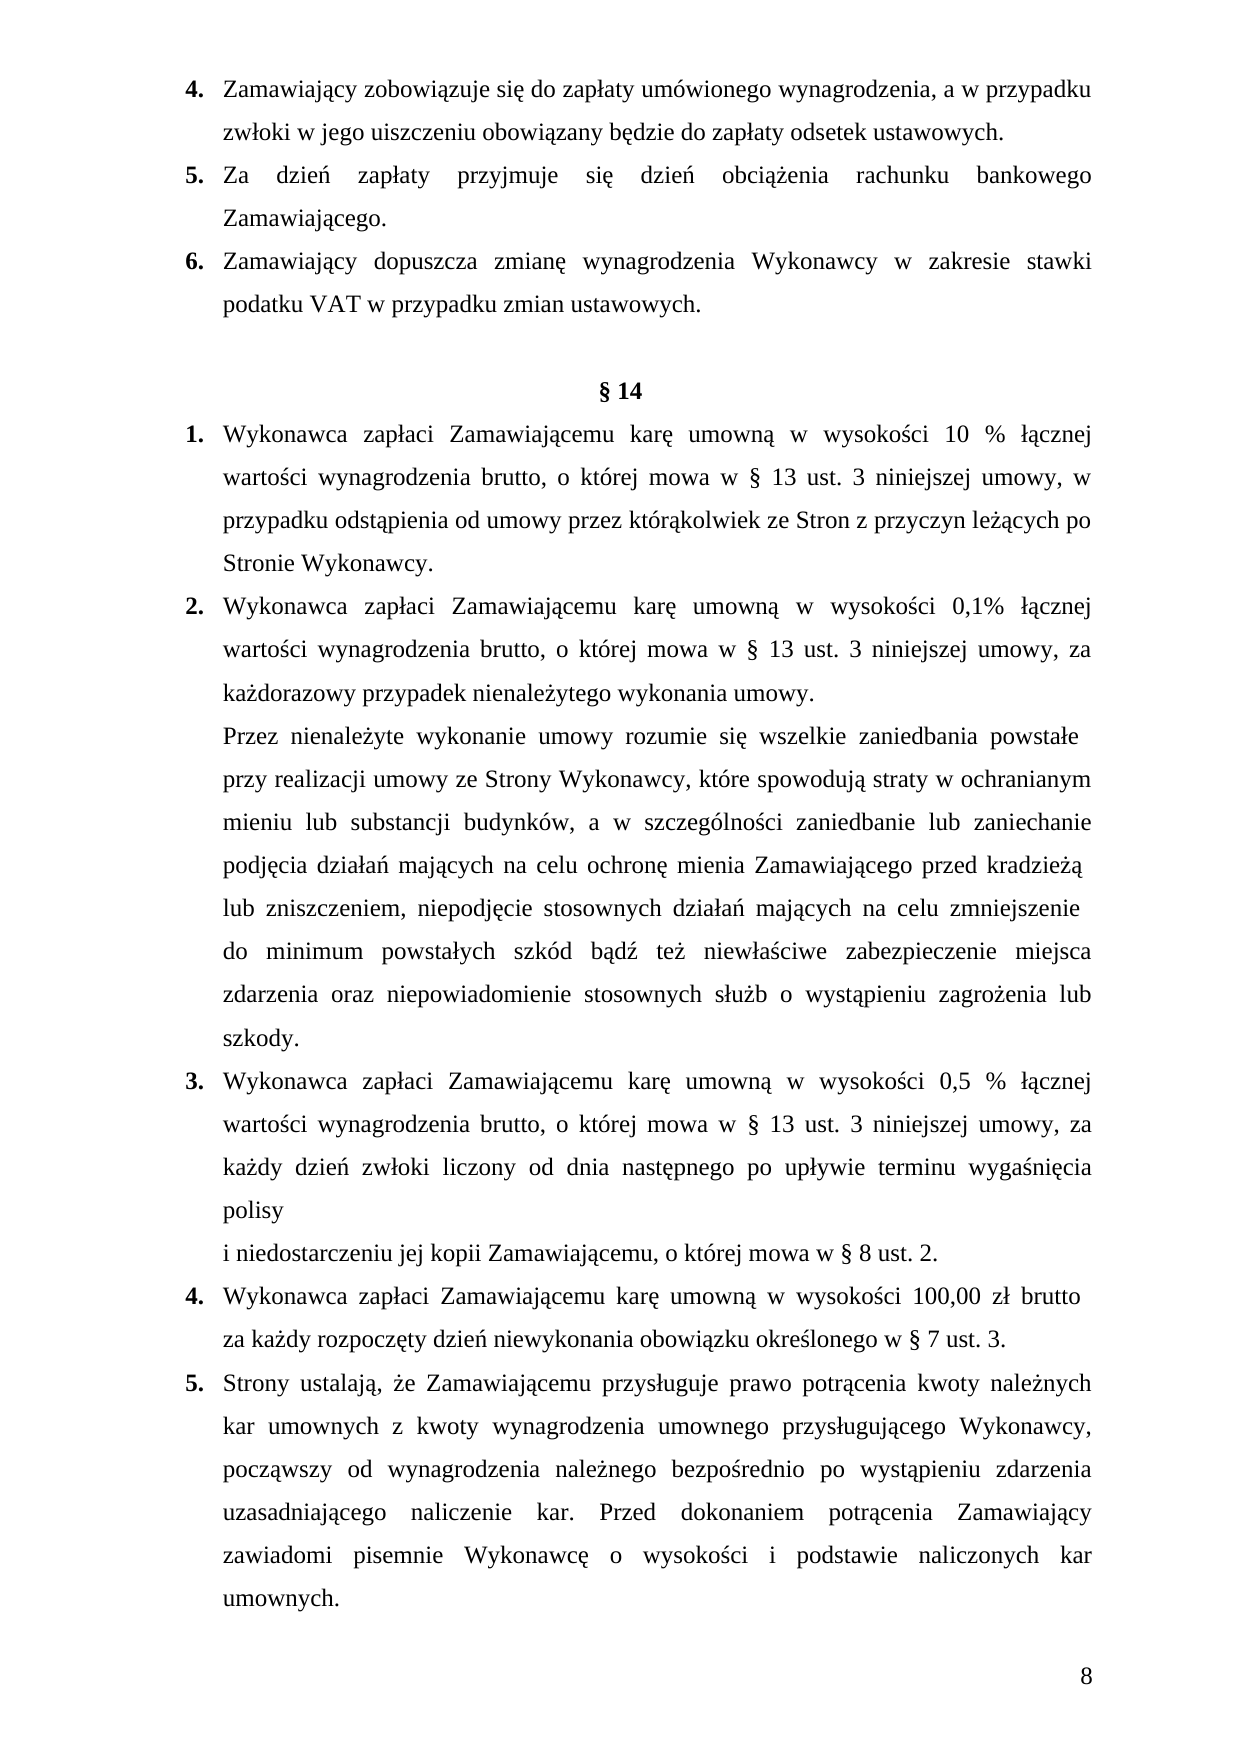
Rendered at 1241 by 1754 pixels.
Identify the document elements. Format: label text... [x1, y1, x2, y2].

list Za dzień zapłaty przyjmuje się dzień obciążenia rachunku bankowego Zamawiającego. [185, 160, 1092, 232]
list Wykonawca zapłaci Zamawiającemu karę umowną w wysokości 10 % łącznej wartości wynagrodzenia brutto, o której mowa w § 13 ust. 3 niniejszej umowy, w przypadku odstąpienia od umowy przez którąkolwiek ze Stron z przyczyn leżących po Stronie Wykonawcy. [185, 419, 1092, 577]
list Zamawiający zobowiązuje się do zapłaty umówionego wynagrodzenia, a w przypadku zwłoki w jego uiszczeniu obowiązany będzie do zapłaty odsetek ustawowych. [185, 74, 1092, 146]
text § 14 [148, 376, 1092, 404]
list Zamawiający dopuszcza zmianę wynagrodzenia Wykonawcy w zakresie stawki podatku VAT w przypadku zmian ustawowych. [185, 246, 1092, 318]
list Wykonawca zapłaci Zamawiającemu karę umowną w wysokości 100,00 zł brutto za każdy rozpoczęty dzień niewykonania obowiązku określonego w § 7 ust. 3. [185, 1281, 1092, 1353]
text Przez nienależyte wykonanie umowy rozumie się wszelkie zaniedbania powstałe przy realizacji umowy ze Strony Wykonawcy, które spowodują straty w ochranianym mieniu lub substancji budynków, a w szczególności zaniedbanie lub zaniechanie podjęcia działań mających na celu ochronę mienia Zamawiającego przed kradzieżą lub zniszczeniem, niepodjęcie stosownych działań mających na celu zmniejszenie do minimum powstałych szkód bądź też niewłaściwe zabezpieczenie miejsca zdarzenia oraz niepowiadomienie stosownych służb o wystąpieniu zagrożenia lub szkody. [223, 721, 1092, 1051]
list Wykonawca zapłaci Zamawiającemu karę umowną w wysokości 0,1% łącznej wartości wynagrodzenia brutto, o której mowa w § 13 ust. 3 niniejszej umowy, za każdorazowy przypadek nienależytego wykonania umowy. [185, 591, 1092, 706]
list Strony ustalają, że Zamawiającemu przysługuje prawo potrącenia kwoty należnych kar umownych z kwoty wynagrodzenia umownego przysługującego Wykonawcy, począwszy od wynagrodzenia należnego bezpośrednio po wystąpieniu zdarzenia uzasadniającego naliczenie kar. Przed dokonaniem potrącenia Zamawiający zawiadomi pisemnie Wykonawcę o wysokości i podstawie naliczonych kar umownych. [185, 1368, 1092, 1612]
list Wykonawca zapłaci Zamawiającemu karę umowną w wysokości 0,5 % łącznej wartości wynagrodzenia brutto, o której mowa w § 13 ust. 3 niniejszej umowy, za każdy dzień zwłoki liczony od dnia następnego po upływie terminu wygaśnięcia polisy i niedostarczeniu jej kopii Zamawiającemu, o której mowa w § 8 ust. 2. [185, 1066, 1092, 1267]
